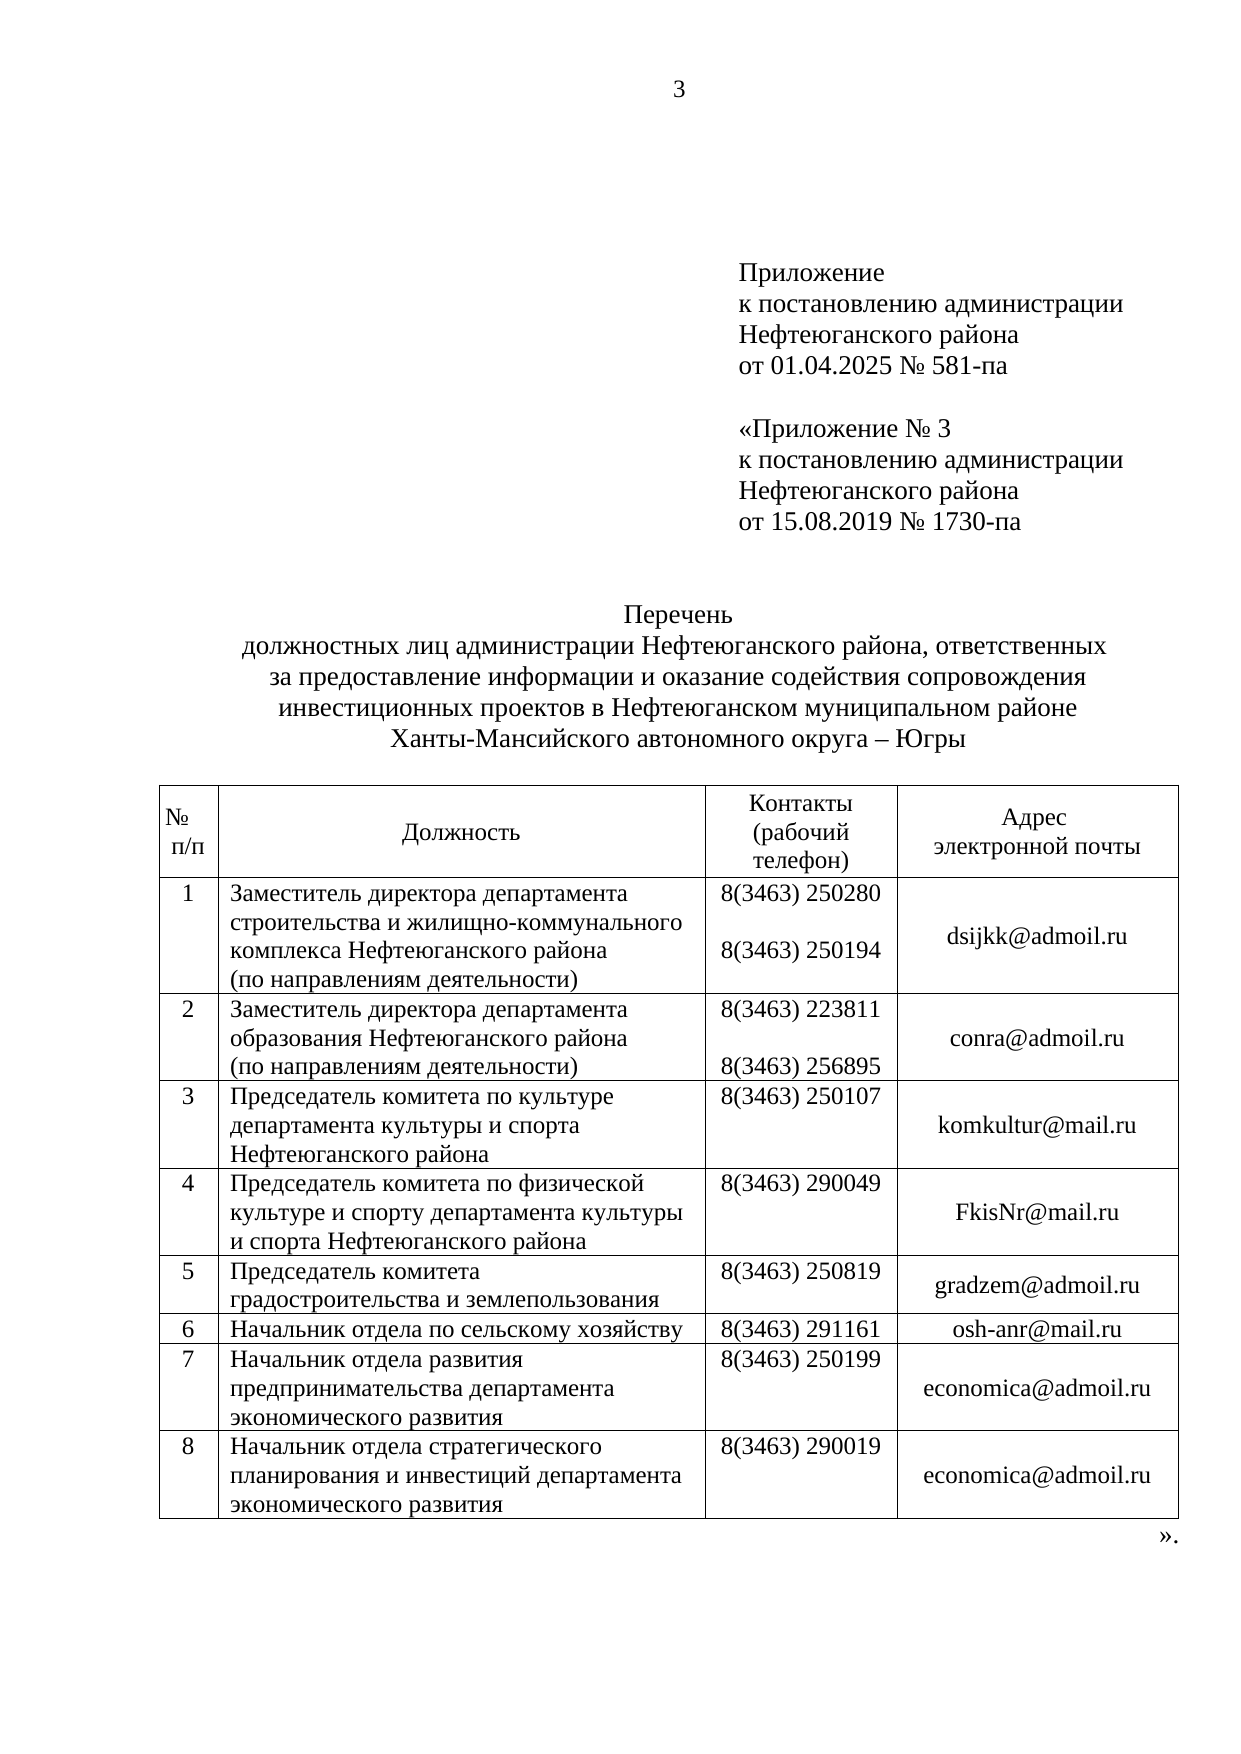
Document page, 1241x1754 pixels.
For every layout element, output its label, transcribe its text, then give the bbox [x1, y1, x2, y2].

text к постановлению администрации Нефтеюганского района [738, 443, 1181, 505]
table_cell Начальник отдела развития предпринимательства департамента экономического развития [219, 1344, 705, 1430]
table_cell FkisNr@mail.ru [898, 1169, 1178, 1255]
table_cell economica@admoil.ru [898, 1344, 1178, 1430]
table_cell 2 [160, 994, 218, 1080]
table_cell 8(3463) 290049 [706, 1169, 897, 1255]
table_cell Начальник отдела стратегического планирования и инвестиций департамента экономического развития [219, 1431, 705, 1518]
table_cell komkultur@mail.ru [898, 1081, 1178, 1167]
table_cell 8(3463) 250107 [706, 1081, 897, 1167]
table_cell Председатель комитета по физической культуре и спорту департамента культуры и спорта Нефтеюганского района [219, 1169, 705, 1255]
table_header Должность [219, 786, 705, 877]
table_cell 8(3463) 223811 8(3463) 256895 [706, 994, 897, 1080]
table_cell 3 [160, 1081, 218, 1167]
text должностных лиц администрации Нефтеюганского района, ответственных за предоставление информации и оказание содействия сопровождения инвестиционных проектов в Нефтеюганском муниципальном районе [177, 629, 1179, 722]
table_cell 6 [160, 1314, 218, 1343]
text Приложение [738, 256, 1181, 287]
table_cell 8(3463) 290019 [706, 1431, 897, 1518]
table_cell 7 [160, 1344, 218, 1430]
table_cell 1 [160, 878, 218, 993]
text Ханты-Мансийского автономного округа – Югры [177, 722, 1179, 753]
table_cell Заместитель директора департамента образования Нефтеюганского района (по направлениям деятельности) [219, 994, 705, 1080]
table_cell economica@admoil.ru [898, 1431, 1178, 1518]
table_cell Начальник отдела по сельскому хозяйству [219, 1314, 705, 1343]
table_cell 8 [160, 1431, 218, 1518]
table_cell Председатель комитета по культуре департамента культуры и спорта Нефтеюганского района [219, 1081, 705, 1167]
text «Приложение № 3 [738, 412, 1181, 443]
table_cell 8(3463) 250819 [706, 1256, 897, 1313]
table_cell Заместитель директора департамента строительства и жилищно-коммунального комплекса Нефтеюганского района (по направлениям деятельности) [219, 878, 705, 993]
table_header Контакты (рабочий телефон) [706, 786, 897, 877]
table_header № п/п [160, 786, 218, 877]
text Перечень [177, 598, 1179, 629]
table_cell conra@admoil.ru [898, 994, 1178, 1080]
text ». [177, 1519, 1179, 1550]
table_cell gradzem@admoil.ru [898, 1256, 1178, 1313]
table_cell 4 [160, 1169, 218, 1255]
table_cell dsijkk@admoil.ru [898, 878, 1178, 993]
table_cell 8(3463) 250199 [706, 1344, 897, 1430]
text Нефтеюганского района [738, 318, 1181, 349]
table_header Адрес электронной почты [898, 786, 1178, 877]
table_cell 8(3463) 291161 [706, 1314, 897, 1343]
table_cell 8(3463) 250280 8(3463) 250194 [706, 878, 897, 993]
text от 01.04.2025 № 581-па [738, 349, 1181, 381]
text от 15.08.2019 № 1730-па [738, 505, 1181, 536]
table_cell osh-anr@mail.ru [898, 1314, 1178, 1343]
text к постановлению администрации [738, 287, 1181, 318]
table_cell Председатель комитета градостроительства и землепользования [219, 1256, 705, 1313]
table_cell 5 [160, 1256, 218, 1313]
